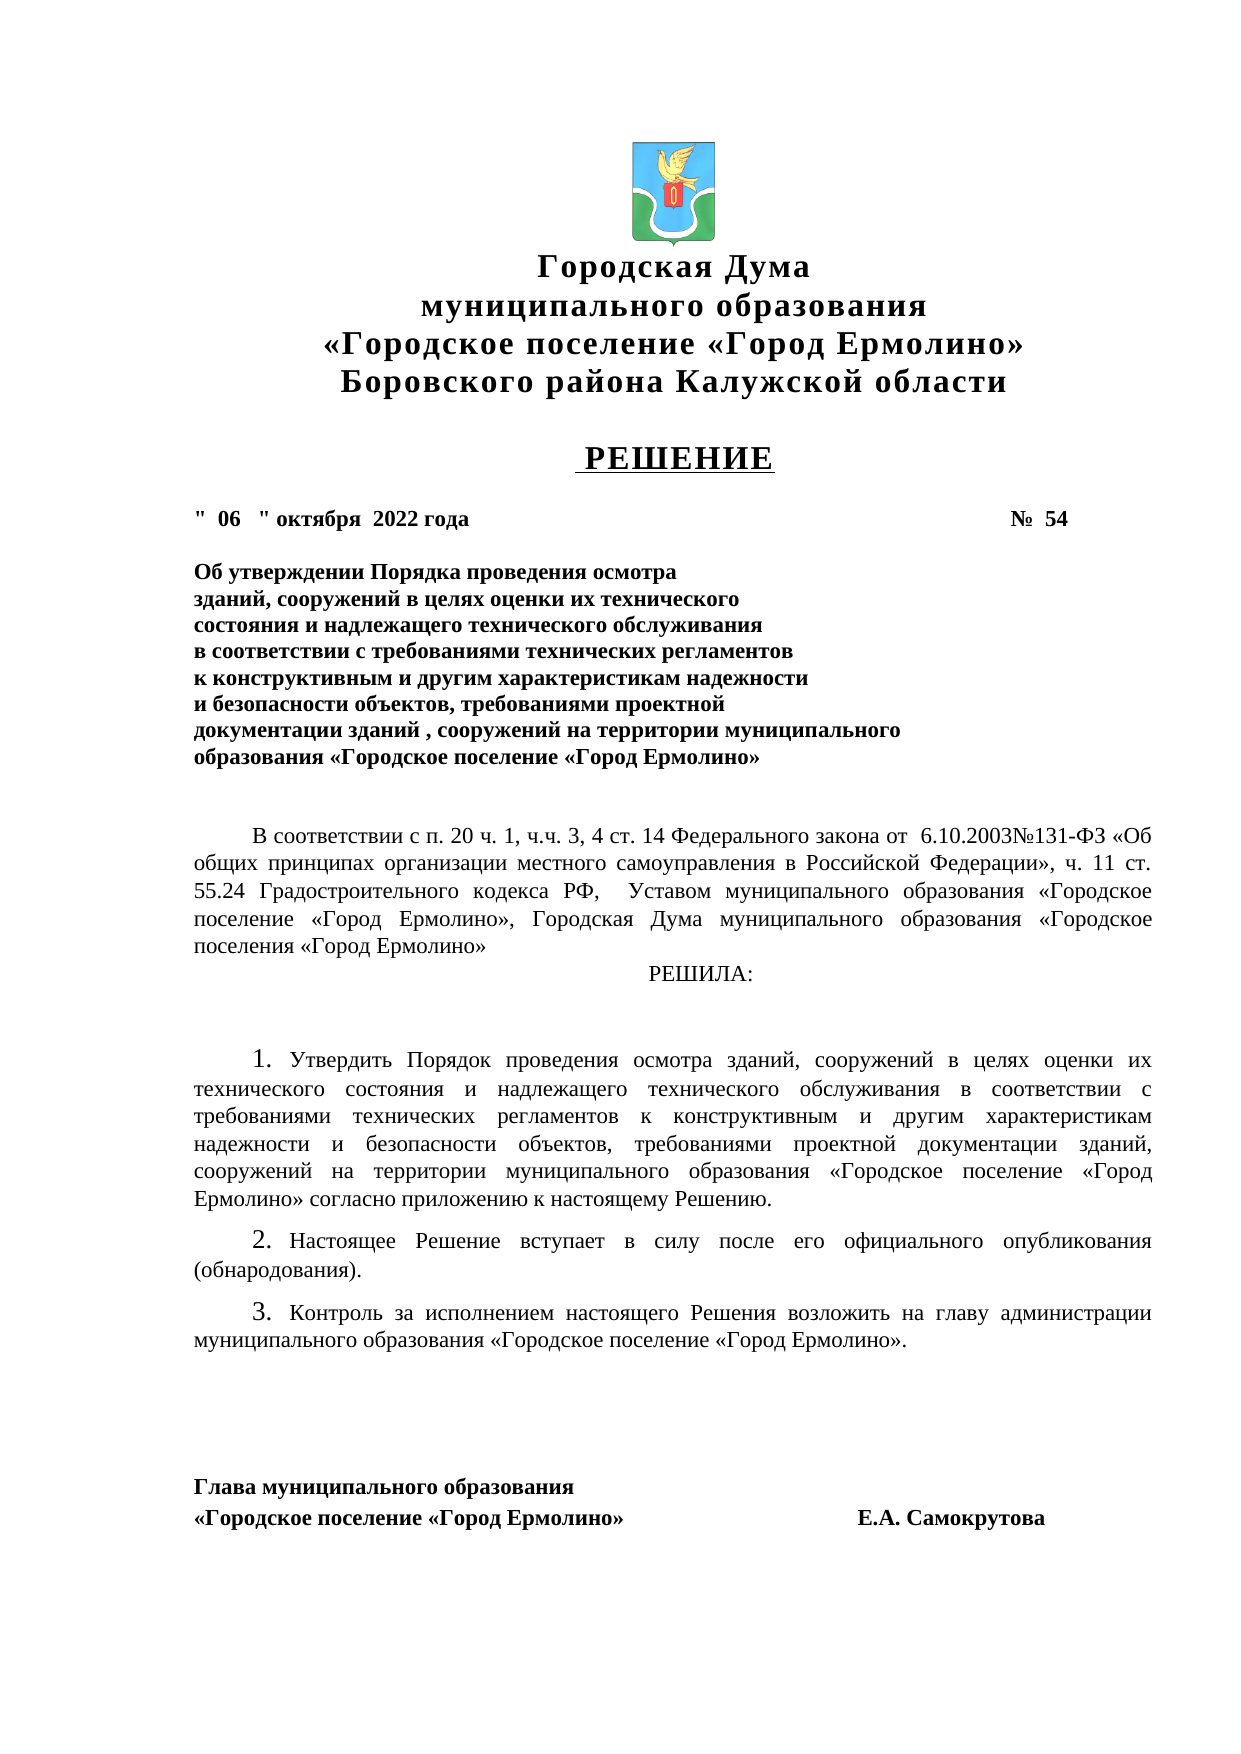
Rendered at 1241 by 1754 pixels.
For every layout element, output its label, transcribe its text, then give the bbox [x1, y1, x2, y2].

list Контроль за исполнением настоящего Решения возложить на главу администрации муниципального образования «Городское поселение «Город Ермолино». [193, 1295, 1154, 1353]
title к конструктивным и другим характеристикам надежности [193, 664, 1154, 690]
title зданий, сооружений в целях оценки их технического [193, 584, 1154, 611]
text РЕШИЛА: [193, 960, 1154, 986]
text «Городское поселение «Город Ермолино» Е.А. Самокрутова [193, 1501, 1154, 1531]
title состояния и надлежащего технического обслуживания [193, 611, 1154, 637]
text Боровского района Калужской области [193, 362, 1154, 400]
title документации зданий , сооружений на территории муниципального [193, 716, 1154, 743]
title " 06 " октября 2022 года № 54 [193, 506, 1154, 532]
list Настоящее Решение вступает в силу после его официального опубликования (обнародования). [193, 1223, 1154, 1283]
title в соответствии с требованиями технических регламентов [193, 637, 1154, 664]
title Об утверждении Порядка проведения осмотра [193, 558, 1154, 584]
text Глава муниципального образования [193, 1470, 1154, 1501]
text В соответствии с п. 20 ч. 1, ч.ч. 3, 4 ст. 14 Федерального закона от 6.10.2003№131-ФЗ «Об общих принципах организации местного самоуправления в Российской Федерации», ч. 11 ст. 55.24 Градостроительного кодекса РФ, Уставом муниципального образования «Городское поселение «Город Ермолино», Городская Дума муниципального образования «Городское поселения «Город Ермолино» [193, 822, 1154, 958]
title и безопасности объектов, требованиями проектной [193, 690, 1154, 716]
title образования «Городское поселение «Город Ермолино» [193, 743, 1154, 769]
list Утвердить Порядок проведения осмотра зданий, сооружений в целях оценки их технического состояния и надлежащего технического обслуживания в соответствии с требованиями технических регламентов к конструктивным и другим характеристикам надежности и безопасности объектов, требованиями проектной документации зданий, сооружений на территории муниципального образования «Городское поселение «Город Ермолино» согласно приложению к настоящему Решению. [193, 1042, 1154, 1212]
text муниципального образования [193, 285, 1154, 323]
text «Городское поселение «Город Ермолино» [193, 323, 1154, 362]
text Городская Дума [193, 247, 1154, 285]
title РЕШЕНИЕ [193, 438, 1154, 477]
